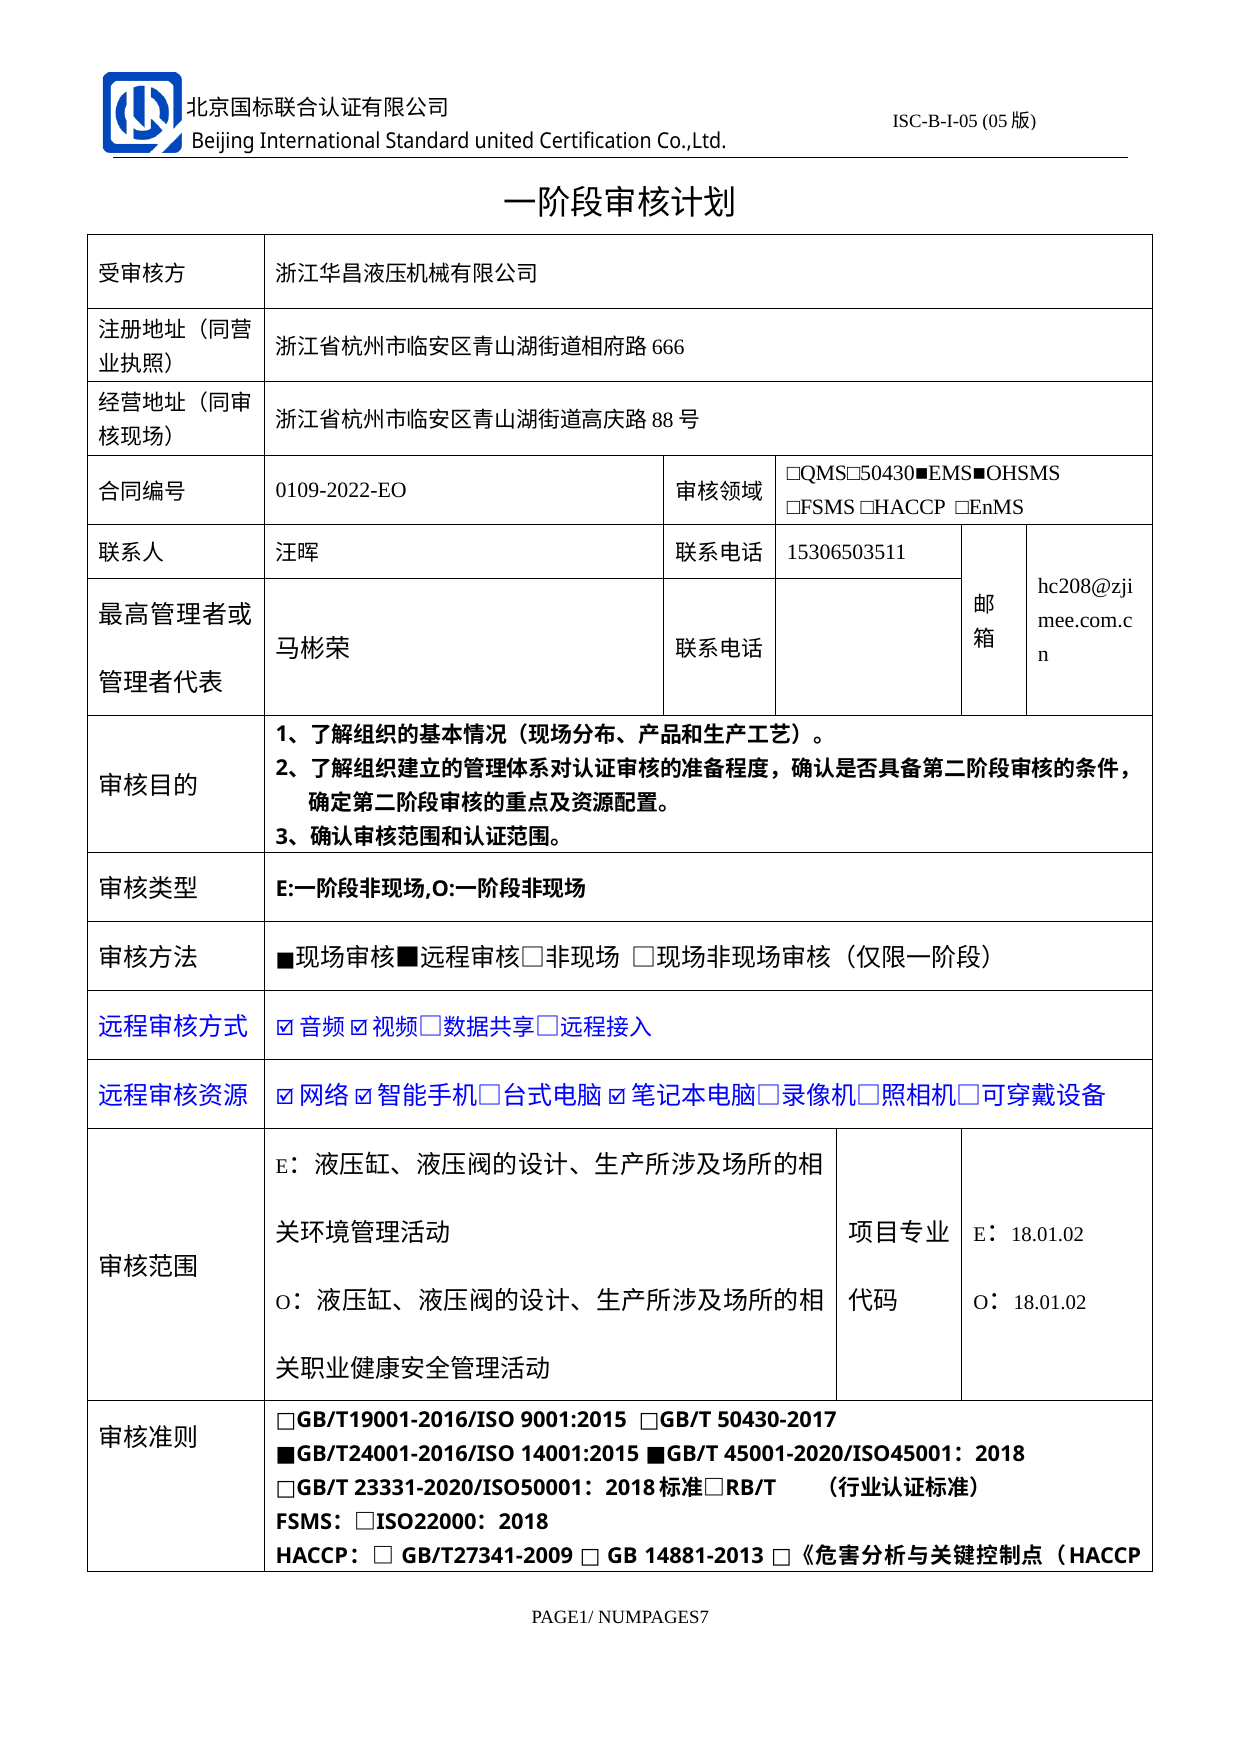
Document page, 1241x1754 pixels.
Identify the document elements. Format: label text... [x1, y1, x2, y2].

table_cell 审核范围 [88, 1129, 264, 1400]
table_cell [776, 579, 961, 715]
table_cell 审核领域 [664, 456, 775, 523]
table_cell □QMS□50430■EMS■OHSMS □FSMS □HACCP □EnMS [776, 456, 1152, 523]
table_cell E：液压缸、液压阀的设计、生产所涉及场所的相关环境管理活动 O：液压缸、液压阀的设计、生产所涉及场所的相关职业健康安全管理活动 [265, 1129, 836, 1400]
table_cell 汪晖 [265, 525, 663, 578]
table_cell 联系电话 [664, 579, 775, 715]
table_cell 远程审核资源 [88, 1060, 264, 1128]
table_cell 最高管理者或管理者代表 [88, 579, 264, 715]
table_cell 邮箱 [962, 525, 1026, 715]
table_cell ■现场审核■远程审核□非现场 □现场非现场审核（仅限一阶段） [265, 922, 1152, 990]
table_cell 1、了解组织的基本情况（现场分布、产品和生产工艺）。 2、了解组织建立的管理体系对认证审核的准备程度，确认是否具备第二阶段审核的条件，确定第二阶段审核的重点及资源配置。 3、确认审核范围和认证范围。 [265, 716, 1152, 852]
table_cell 网络智能手机□台式电脑笔记本电脑□录像机□照相机□可穿戴设备 [265, 1060, 1152, 1128]
table_cell E:一阶段非现场,O:一阶段非现场 [265, 853, 1152, 921]
table_cell 远程审核方式 [88, 991, 264, 1059]
table_cell hc208@zjimee.com.cn [1027, 525, 1152, 715]
table_header 浙江华昌液压机械有限公司 [265, 235, 1152, 308]
picture [102, 72, 182, 153]
table_cell 15306503511 [776, 525, 961, 578]
table_cell 审核准则 [88, 1401, 264, 1571]
table_cell 马彬荣 [265, 579, 663, 715]
table_cell 注册地址（同营业执照） [88, 309, 264, 381]
table_cell 经营地址（同审核现场） [88, 382, 264, 454]
table_cell 联系人 [88, 525, 264, 578]
table_cell 项目专业代码 [837, 1129, 961, 1400]
table_header 受审核方 [88, 235, 264, 308]
table_cell 审核目的 [88, 716, 264, 852]
table_cell 浙江省杭州市临安区青山湖街道高庆路88号 [265, 382, 1152, 454]
table_cell 合同编号 [88, 456, 264, 523]
table_cell 审核类型 [88, 853, 264, 921]
table_cell E：18.01.02 O：18.01.02 [962, 1129, 1152, 1400]
text 一阶段审核计划 [112, 166, 1128, 234]
table_cell 0109-2022-EO [265, 456, 663, 523]
table_cell 浙江省杭州市临安区青山湖街道相府路666 [265, 309, 1152, 381]
table_cell 音频视频□数据共享□远程接入 [265, 991, 1152, 1059]
table_cell 联系电话 [664, 525, 775, 578]
table_cell 审核方法 [88, 922, 264, 990]
